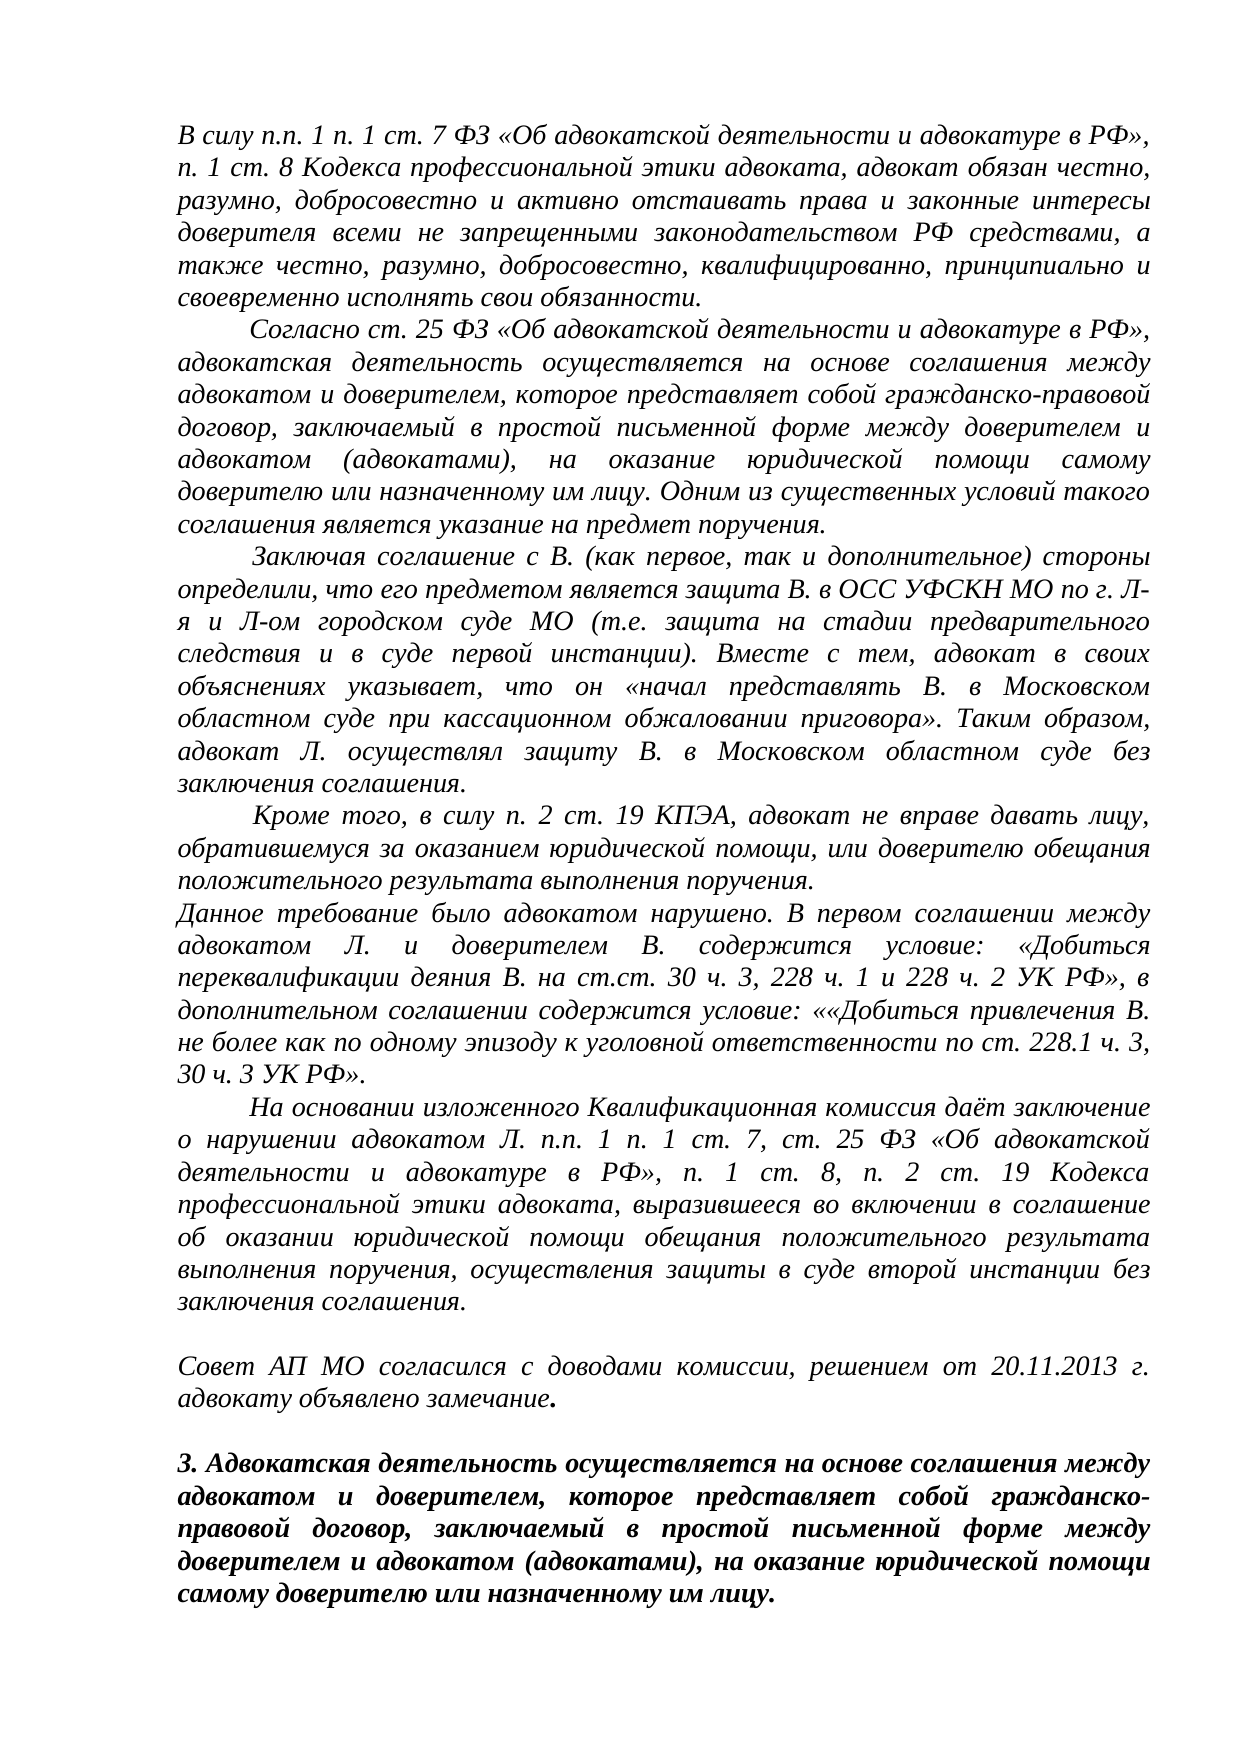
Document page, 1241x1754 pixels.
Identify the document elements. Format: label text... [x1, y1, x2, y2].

text Заключая соглашение с В. (как первое, так и дополнительное) стороны определили, что его предметом является защита В. в ОСС УФСКН МО по г. Л-я и Л-ом городском суде МО (т.е. защита на стадии предварительного следствия и в суде первой инстанции). Вместе с тем, адвокат в своих объяснениях указывает, что он «начал представлять В. в Московском областном суде при кассационном обжаловании приговора». Таким образом, адвокат Л. осуществлял защиту В. в Московском областном суде без заключения соглашения. [177, 539, 1152, 798]
text Совет АП МО согласился с доводами комиссии, решением от 20.11.2013 г. адвокату объявлено замечание. [177, 1349, 1152, 1414]
text В силу п.п. 1 п. 1 ст. 7 ФЗ «Об адвокатской деятельности и адвокатуре в РФ», п. 1 ст. 8 Кодекса профессиональной этики адвоката, адвокат обязан честно, разумно, добросовестно и активно отстаивать права и законные интересы доверителя всеми не запрещенными законодательством РФ средствами, а также честно, разумно, добросовестно, квалифицированно, принципиально и своевременно исполнять свои обязанности. [177, 118, 1152, 312]
text На основании изложенного Квалификационная комиссия даёт заключение о нарушении адвокатом Л. п.п. 1 п. 1 ст. 7, ст. 25 ФЗ «Об адвокатской деятельности и адвокатуре в РФ», п. 1 ст. 8, п. 2 ст. 19 Кодекса профессиональной этики адвоката, выразившееся во включении в соглашение об оказании юридической помощи обещания положительного результата выполнения поручения, осуществления защиты в суде второй инстанции без заключения соглашения. [177, 1090, 1152, 1317]
text 3. Адвокатская деятельность осуществляется на основе соглашения между адвокатом и доверителем, которое представляет собой гражданско-правовой договор, заключаемый в простой письменной форме между доверителем и адвокатом (адвокатами), на оказание юридической помощи самому доверителю или назначенному им лицу. [177, 1446, 1152, 1608]
text Согласно ст. 25 ФЗ «Об адвокатской деятельности и адвокатуре в РФ», адвокатская деятельность осуществляется на основе соглашения между адвокатом и доверителем, которое представляет собой гражданско-правовой договор, заключаемый в простой письменной форме между доверителем и адвокатом (адвокатами), на оказание юридической помощи самому доверителю или назначенному им лицу. Одним из существенных условий такого соглашения является указание на предмет поручения. [177, 312, 1152, 539]
text Кроме того, в силу п. 2 ст. 19 КПЭА, адвокат не вправе давать лицу, обратившемуся за оказанием юридической помощи, или доверителю обещания положительного результата выполнения поручения. [177, 798, 1152, 896]
text Данное требование было адвокатом нарушено. В первом соглашении между адвокатом Л. и доверителем В. содержится условие: «Добиться переквалификации деяния В. на ст.ст. 30 ч. 3, 228 ч. 1 и 228 ч. 2 УК РФ», в дополнительном соглашении содержится условие: ««Добиться привлечения В. не более как по одному эпизоду к уголовной ответственности по ст. 228.1 ч. 3, 30 ч. 3 УК РФ». [177, 896, 1152, 1090]
